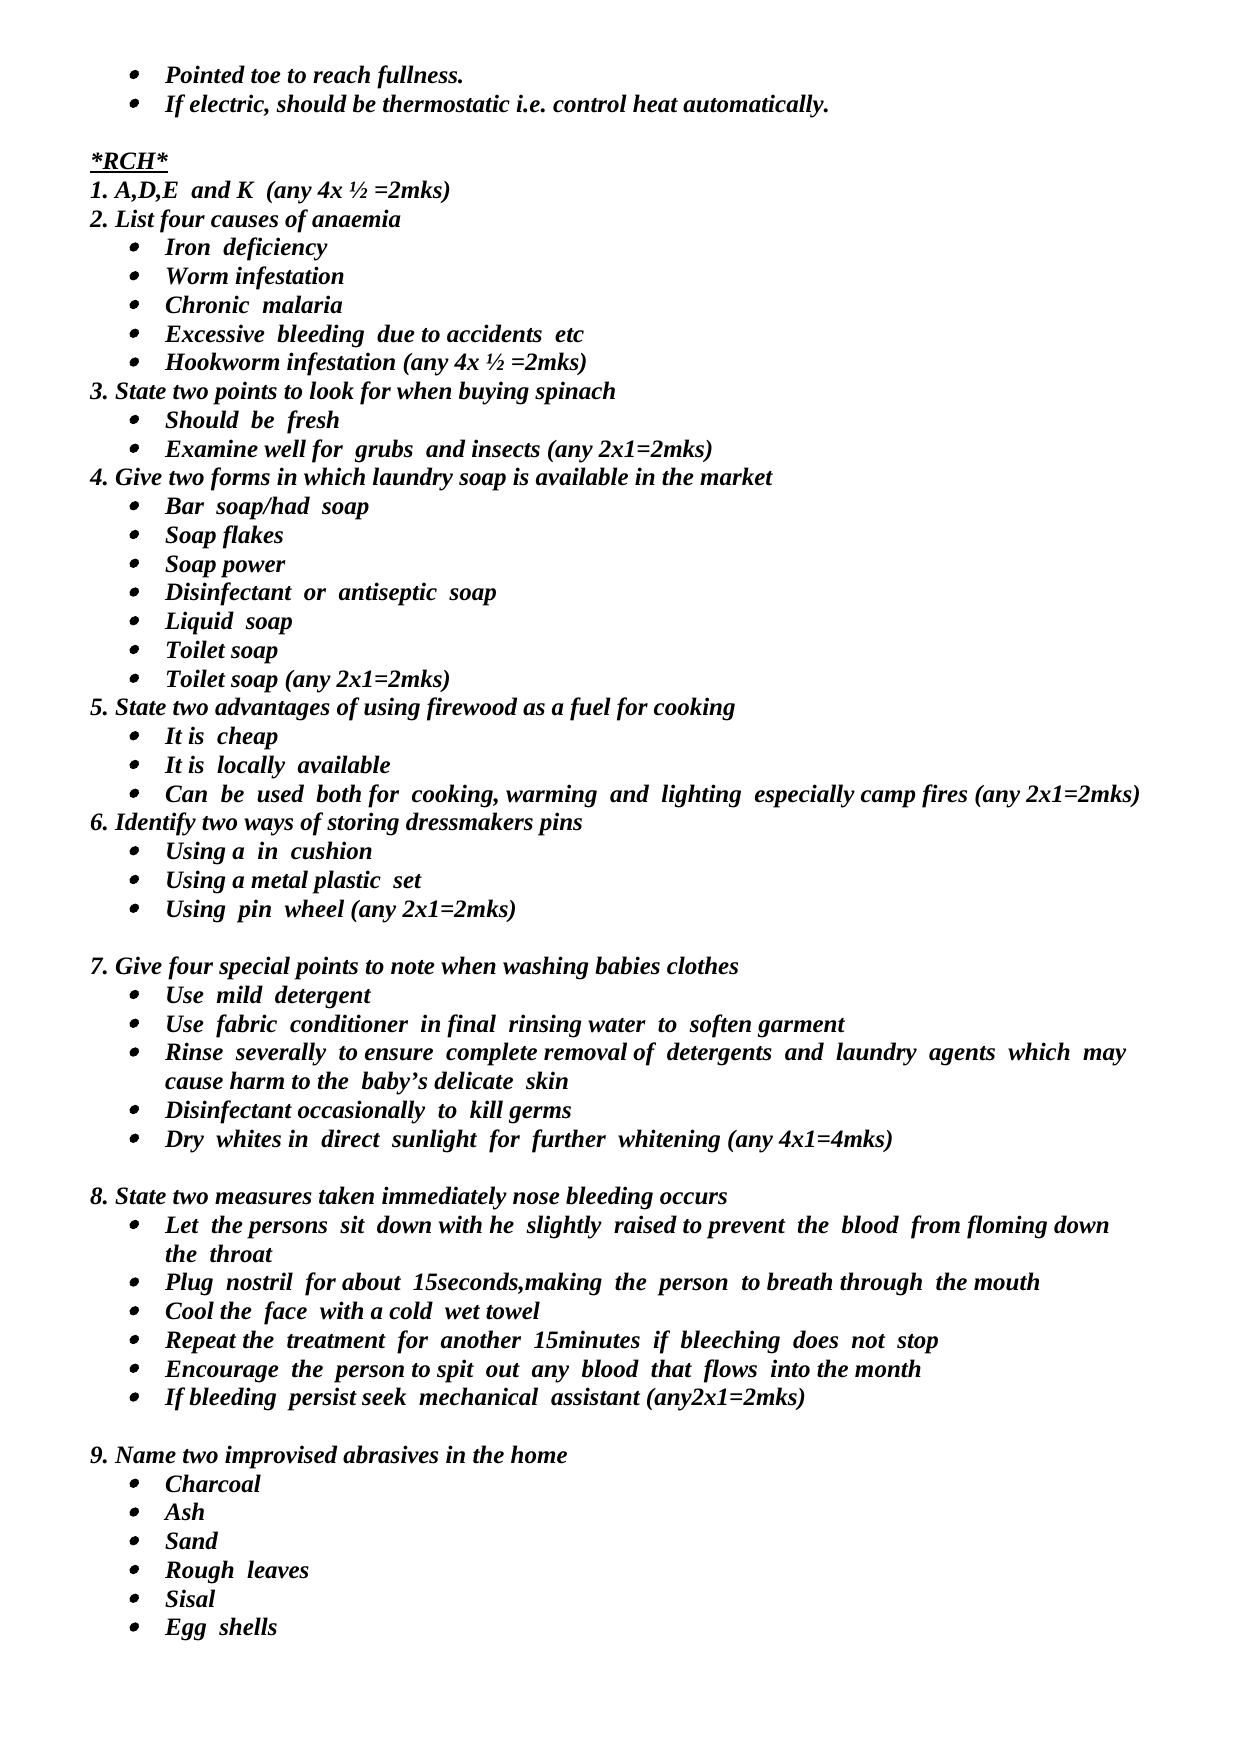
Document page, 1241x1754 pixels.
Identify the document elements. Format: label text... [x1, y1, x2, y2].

list Rough leaves [127, 1555, 1150, 1584]
list Can be used both for cooking, warming and lighting especially camp fires (any 2x1=2mks) [127, 779, 1150, 807]
list Disinfectant or antiseptic soap [127, 577, 1150, 606]
list Charcoal [127, 1469, 1150, 1497]
list If bleeding persist seek mechanical assistant (any2x1=2mks) [127, 1382, 1150, 1411]
list Soap power [127, 549, 1150, 577]
list Plug nostril for about 15seconds,making the person to breath through the mouth [127, 1267, 1150, 1296]
list Ash [127, 1497, 1150, 1526]
text 3. State two points to look for when buying spinach [90, 376, 1150, 405]
list Repeat the treatment for another 15minutes if bleeching does not stop [127, 1325, 1150, 1354]
list Toilet soap (any 2x1=2mks) [127, 664, 1150, 692]
text 4. Give two forms in which laundry soap is available in the market [90, 462, 1150, 491]
text 8. State two measures taken immediately nose bleeding occurs [90, 1181, 1150, 1210]
list Cool the face with a cold wet towel [127, 1296, 1150, 1325]
list Iron deficiency [127, 232, 1150, 261]
list Soap flakes [127, 520, 1150, 549]
list It is locally available [127, 750, 1150, 779]
list Examine well for grubs and insects (any 2x1=2mks) [127, 434, 1150, 462]
text 1. A,D,E and K (any 4x ½ =2mks) [90, 175, 1150, 204]
text 5. State two advantages of using firewood as a fuel for cooking [90, 692, 1150, 721]
text *RCH* [90, 146, 1150, 175]
list Hookworm infestation (any 4x ½ =2mks) [127, 347, 1150, 376]
list Liquid soap [127, 606, 1150, 635]
list Let the persons sit down with he slightly raised to prevent the blood from floming down the throat [127, 1210, 1150, 1267]
list Using pin wheel (any 2x1=2mks) [127, 894, 1150, 922]
list Disinfectant occasionally to kill germs [127, 1095, 1150, 1124]
list Chronic malaria [127, 290, 1150, 319]
list Using a in cushion [127, 836, 1150, 865]
list Egg shells [127, 1612, 1150, 1641]
list Excessive bleeding due to accidents etc [127, 319, 1150, 347]
list Pointed toe to reach fullness. [127, 60, 1150, 89]
text 6. Identify two ways of storing dressmakers pins [90, 807, 1150, 836]
list Using a metal plastic set [127, 865, 1150, 894]
text 2. List four causes of anaemia [90, 204, 1150, 232]
text 7. Give four special points to note when washing babies clothes [90, 951, 1150, 980]
list Worm infestation [127, 261, 1150, 290]
list If electric, should be thermostatic i.e. control heat automatically. [127, 89, 1150, 117]
list Rinse severally to ensure complete removal of detergents and laundry agents which may cause harm to the baby’s delicate skin [127, 1037, 1150, 1095]
list Sand [127, 1526, 1150, 1555]
list Use fabric conditioner in final rinsing water to soften garment [127, 1009, 1150, 1037]
list It is cheap [127, 721, 1150, 750]
list Toilet soap [127, 635, 1150, 664]
list Bar soap/had soap [127, 491, 1150, 520]
list Dry whites in direct sunlight for further whitening (any 4x1=4mks) [127, 1124, 1150, 1152]
list Use mild detergent [127, 980, 1150, 1009]
list Sisal [127, 1584, 1150, 1612]
list Should be fresh [127, 405, 1150, 434]
text 9. Name two improvised abrasives in the home [90, 1440, 1150, 1469]
list Encourage the person to spit out any blood that flows into the month [127, 1354, 1150, 1382]
